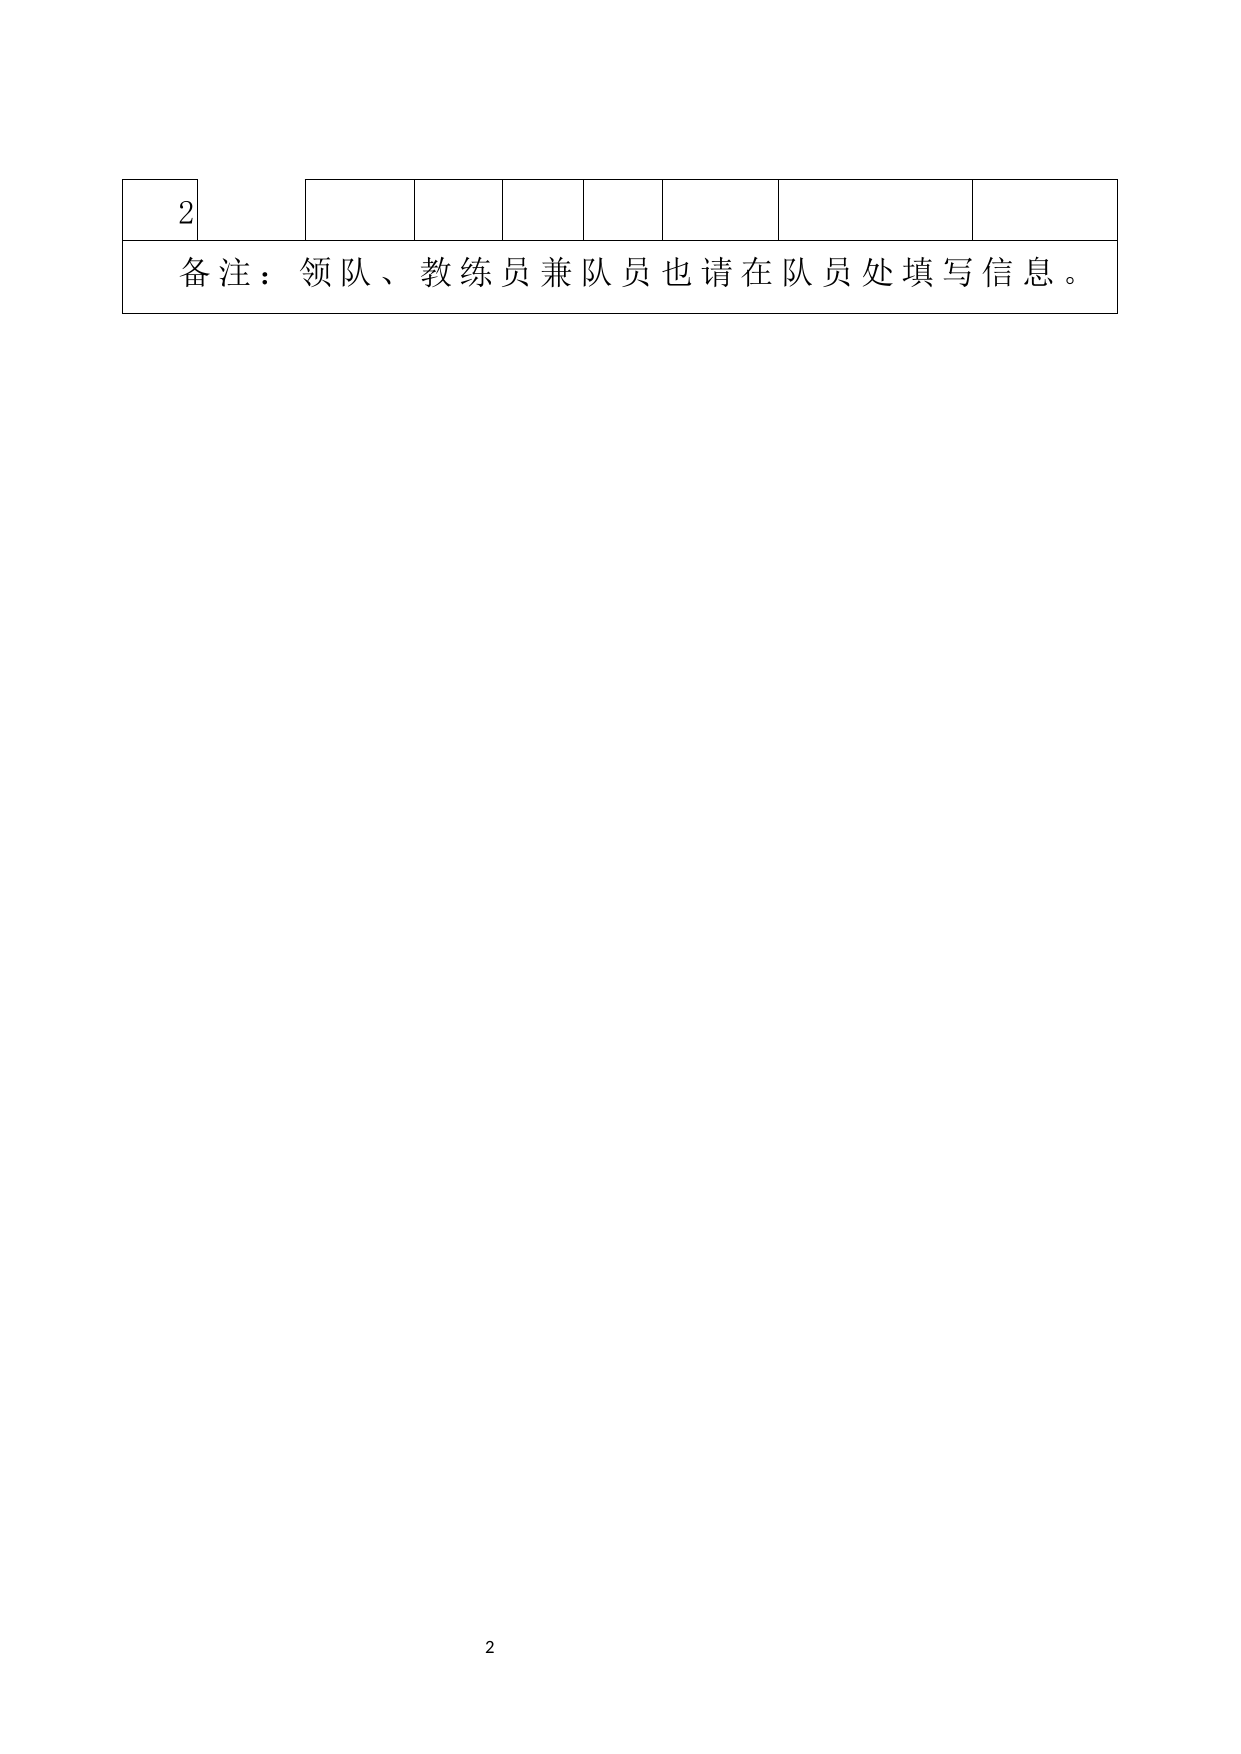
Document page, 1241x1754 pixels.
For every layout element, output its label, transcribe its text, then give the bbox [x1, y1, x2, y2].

table_cell [973, 180, 1117, 240]
table_cell [306, 180, 414, 240]
table_cell [584, 180, 662, 240]
table_cell 12 [123, 180, 197, 240]
table_cell [415, 180, 502, 240]
table_cell [663, 180, 778, 240]
table_cell 备注：领队、教练员兼队员也请在队员处填写信息。 [123, 241, 1117, 313]
table_cell [503, 180, 583, 240]
table_cell [779, 180, 972, 240]
